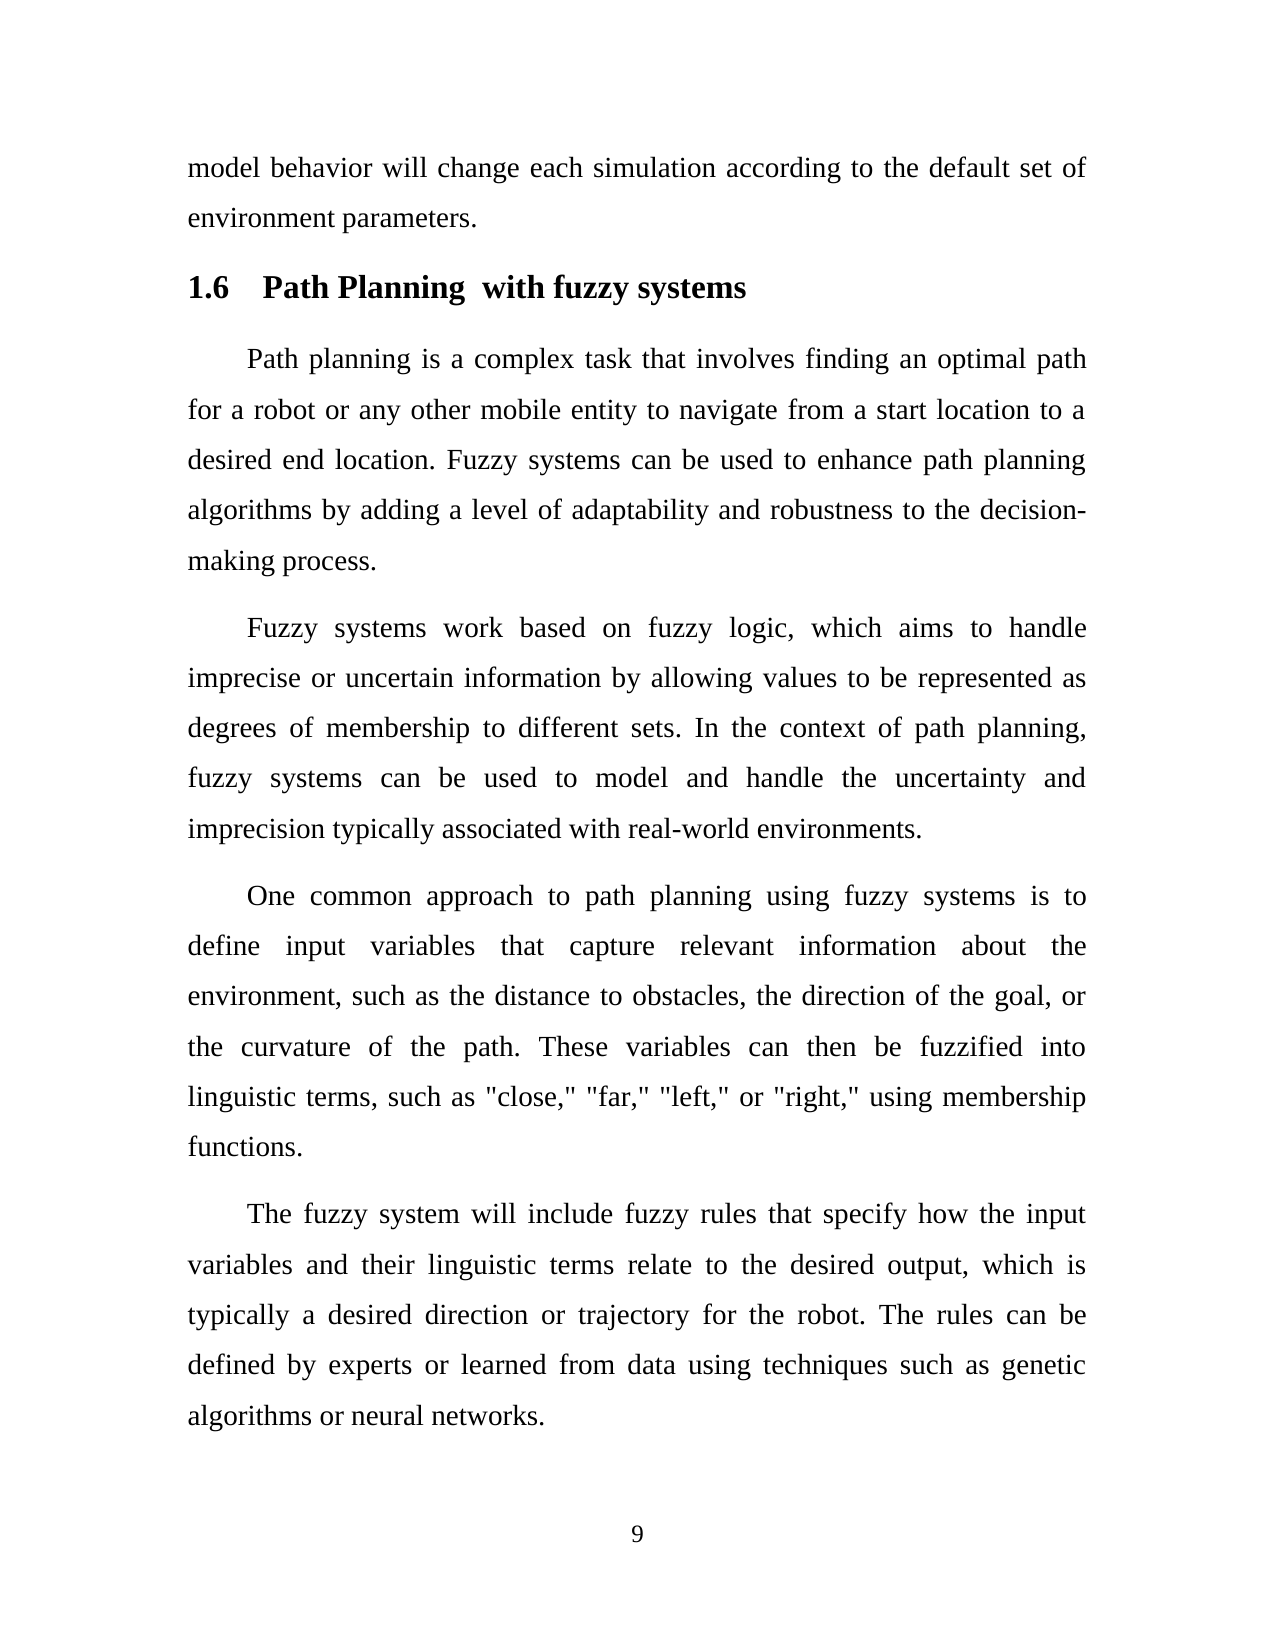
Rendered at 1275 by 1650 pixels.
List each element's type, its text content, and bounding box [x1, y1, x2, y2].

text Fuzzy systems work based on fuzzy logic, which aims to handle imprecise or uncertain information by allowing values to be represented as degrees of membership to different sets. In the context of path planning, fuzzy systems can be used to model and handle the uncertainty and imprecision typically associated with real-world environments. [187, 610, 1087, 844]
text Path planning is a complex task that involves finding an optimal path for a robot or any other mobile entity to navigate from a start location to a desired end location. Fuzzy systems can be used to enhance path planning algorithms by adding a level of adaptability and robustness to the decision-making process. [187, 341, 1087, 576]
list Path Planning with fuzzy systems [187, 267, 1087, 306]
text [187, 150, 1087, 234]
text The fuzzy system will include fuzzy rules that specify how the input variables and their linguistic terms relate to the desired output, which is typically a desired direction or trajectory for the robot. The rules can be defined by experts or learned from data using techniques such as genetic algorithms or neural networks. [187, 1196, 1087, 1431]
text One common approach to path planning using fuzzy systems is to define input variables that capture relevant information about the environment, such as the distance to obstacles, the direction of the goal, or the curvature of the path. These variables can then be fuzzified into linguistic terms, such as "close," "far," "left," or "right," using membership functions. [187, 878, 1087, 1163]
